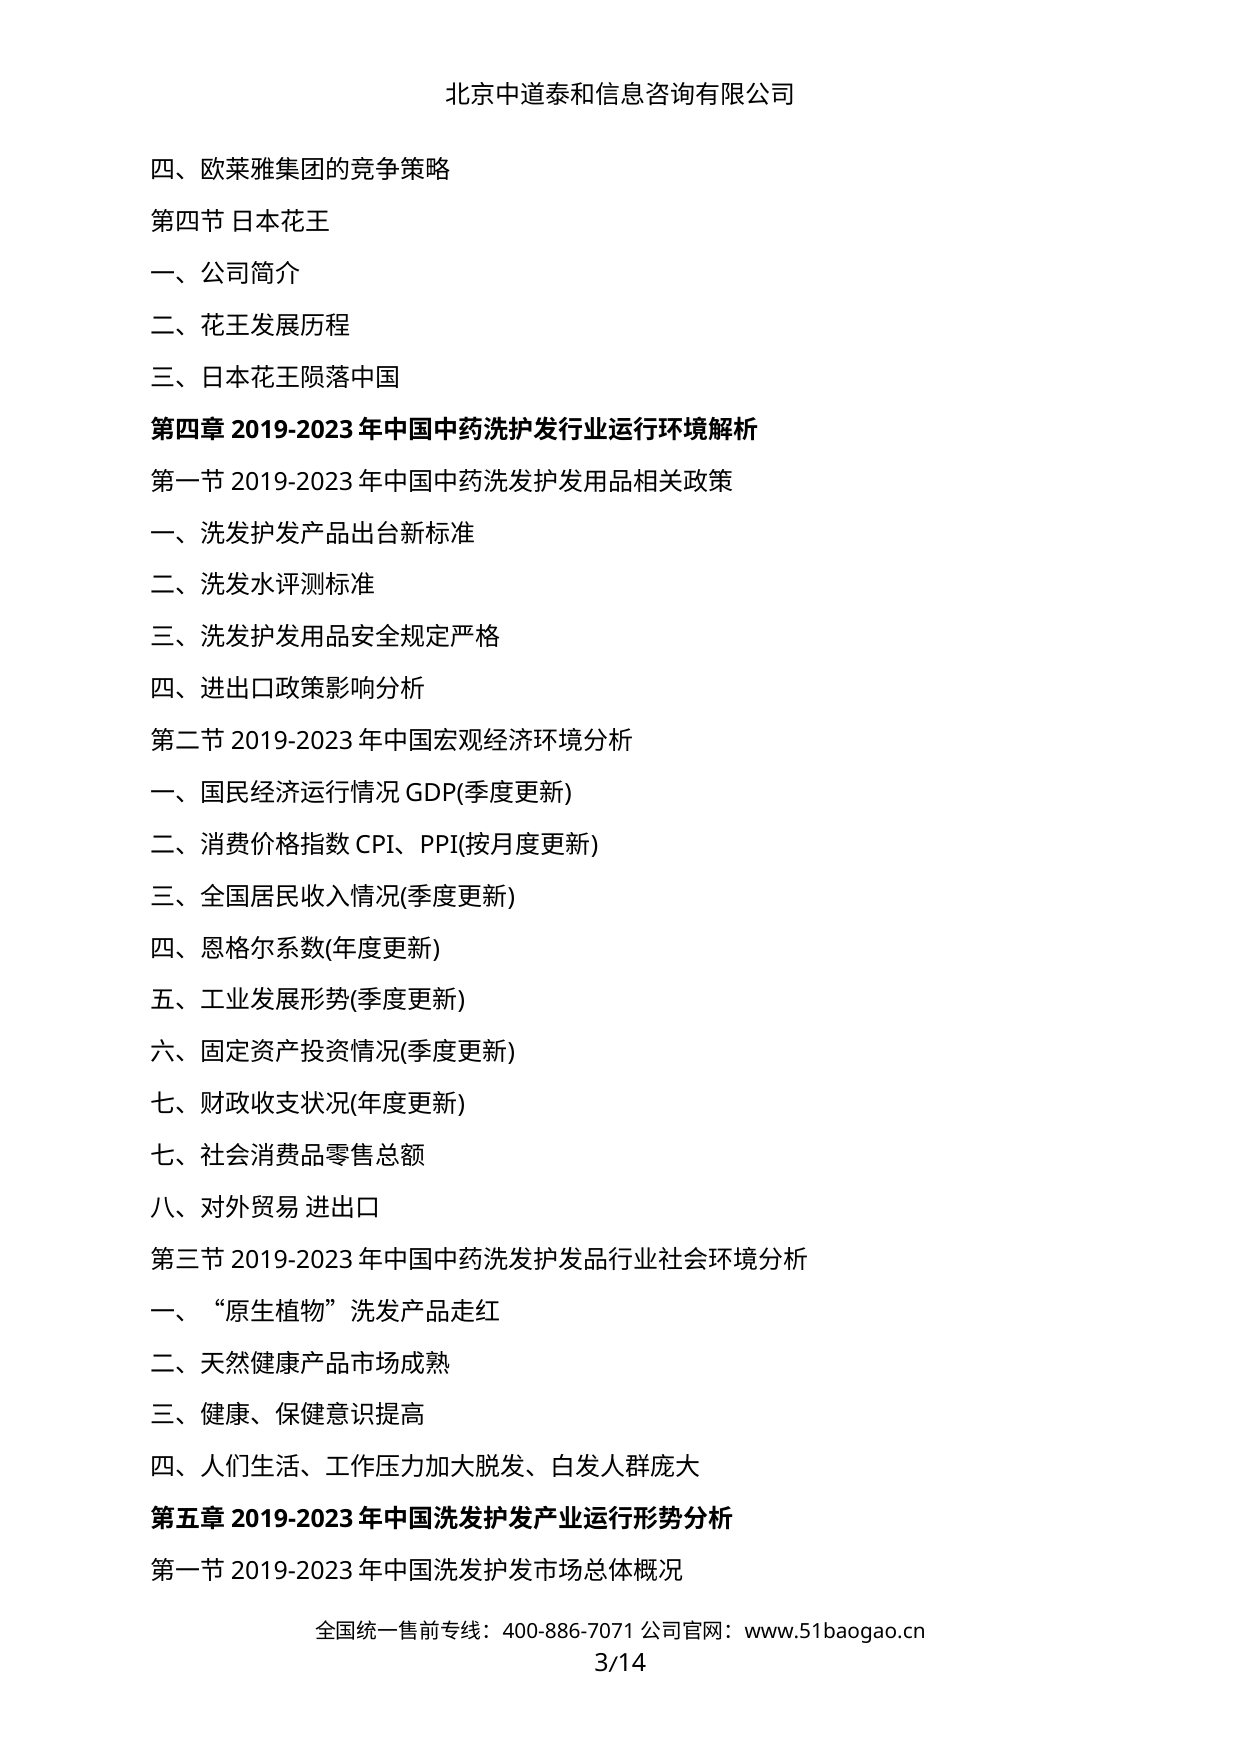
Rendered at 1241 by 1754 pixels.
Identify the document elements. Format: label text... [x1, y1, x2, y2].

text 七、社会消费品零售总额 [150, 1136, 1090, 1172]
text 三、洗发护发用品安全规定严格 [150, 617, 1090, 653]
text 二、消费价格指数CPI、PPI(按月度更新) [150, 824, 1090, 861]
text 三、日本花王陨落中国 [150, 357, 1090, 394]
text 第四节 日本花王 [150, 202, 1090, 238]
text 一、“原生植物”洗发产品走红 [150, 1291, 1090, 1327]
text 二、花王发展历程 [150, 306, 1090, 342]
text 第三节 2019-2023年中国中药洗发护发品行业社会环境分析 [150, 1239, 1090, 1276]
text 第二节 2019-2023年中国宏观经济环境分析 [150, 721, 1090, 757]
text 第一节 2019-2023年中国中药洗发护发用品相关政策 [150, 461, 1090, 497]
text 四、人们生活、工作压力加大脱发、白发人群庞大 [150, 1447, 1090, 1483]
text 二、洗发水评测标准 [150, 565, 1090, 601]
text 第一节 2019-2023年中国洗发护发市场总体概况 [150, 1551, 1090, 1587]
text 四、进出口政策影响分析 [150, 669, 1090, 705]
text 三、全国居民收入情况(季度更新) [150, 876, 1090, 912]
text 三、健康、保健意识提高 [150, 1395, 1090, 1431]
text 一、洗发护发产品出台新标准 [150, 513, 1090, 549]
text 第五章 2019-2023年中国洗发护发产业运行形势分析 [150, 1499, 1090, 1535]
text 一、公司简介 [150, 254, 1090, 290]
text 八、对外贸易 进出口 [150, 1187, 1090, 1224]
text 七、财政收支状况(年度更新) [150, 1084, 1090, 1120]
text 六、固定资产投资情况(季度更新) [150, 1032, 1090, 1068]
text 四、欧莱雅集团的竞争策略 [150, 150, 1090, 186]
text 第四章 2019-2023年中国中药洗护发行业运行环境解析 [150, 409, 1090, 446]
text 五、工业发展形势(季度更新) [150, 980, 1090, 1016]
text 二、天然健康产品市场成熟 [150, 1343, 1090, 1379]
text 一、国民经济运行情况GDP(季度更新) [150, 772, 1090, 809]
text 四、恩格尔系数(年度更新) [150, 928, 1090, 964]
